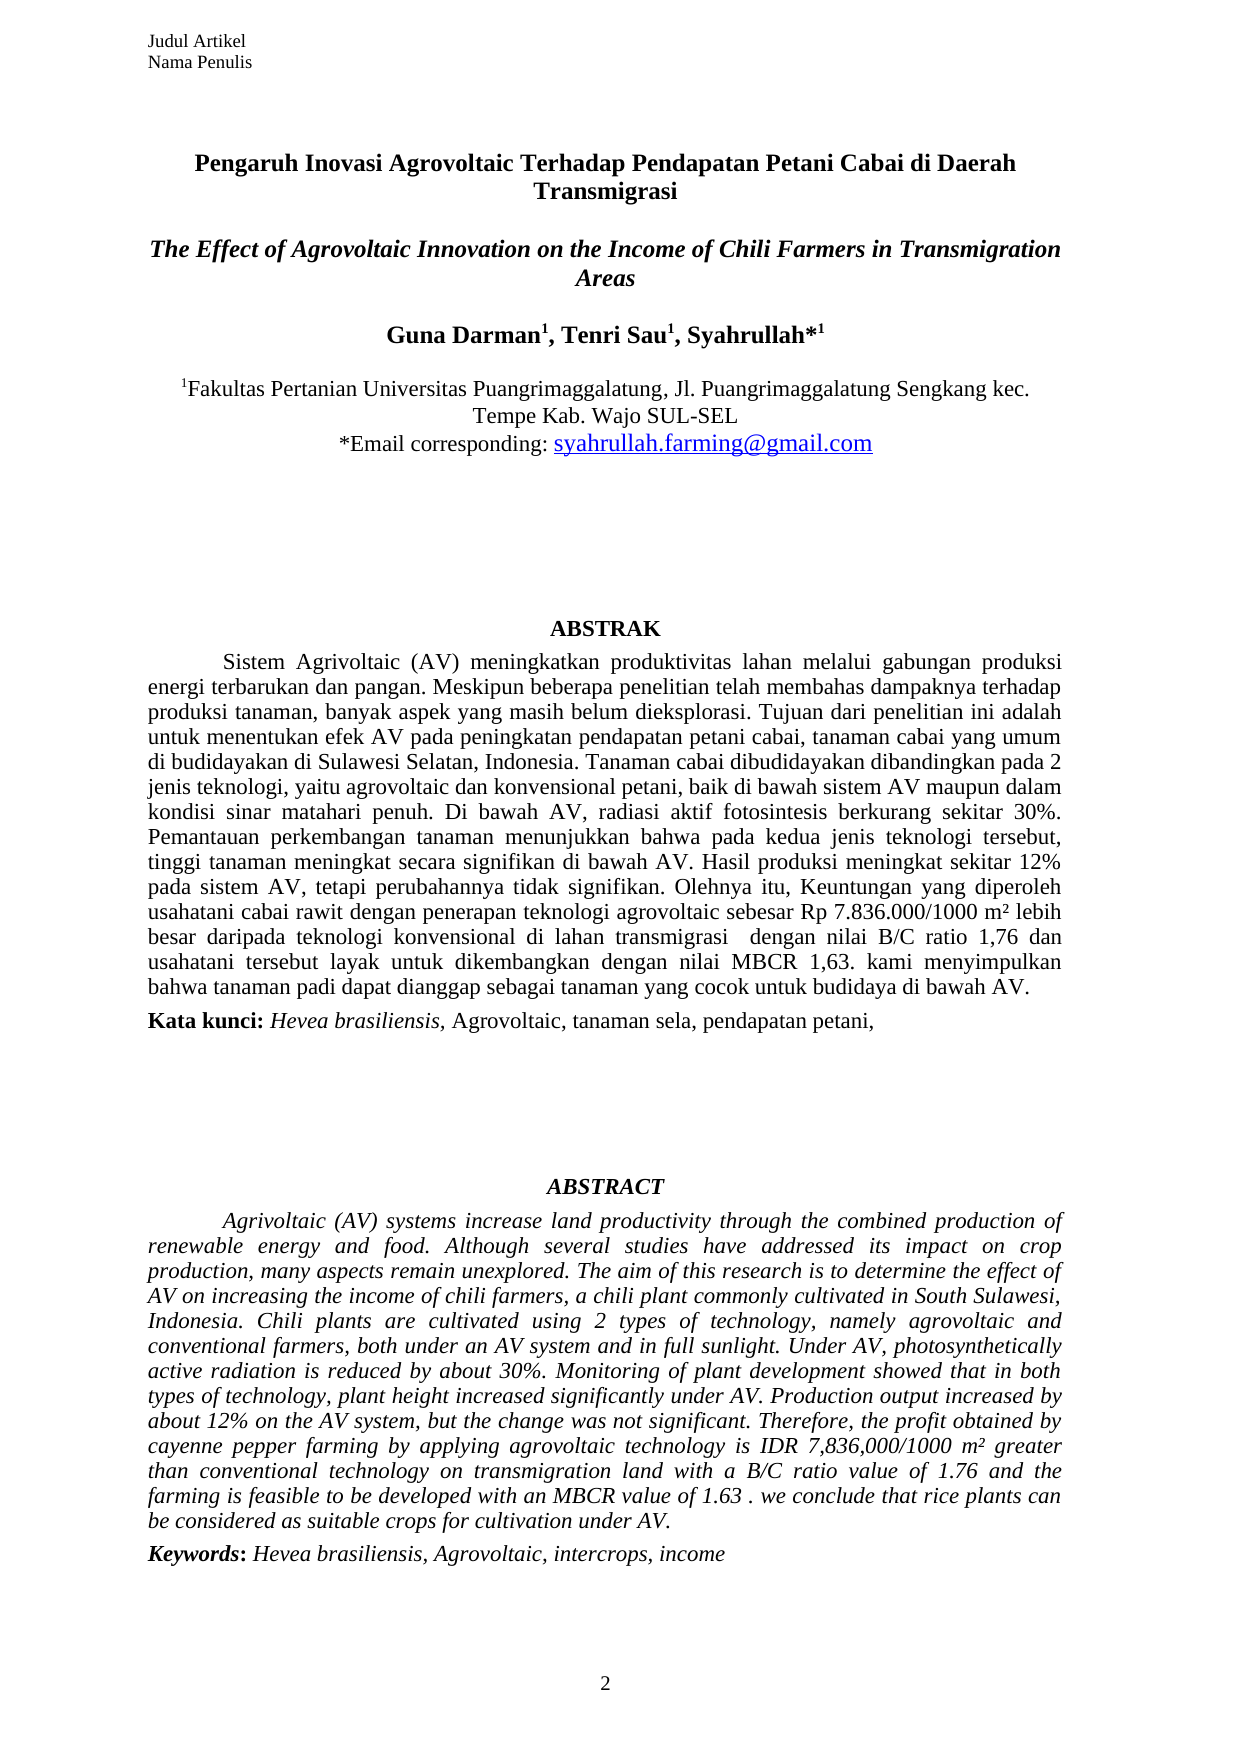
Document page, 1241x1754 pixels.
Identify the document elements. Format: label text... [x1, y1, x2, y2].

text ABSTRACT [148, 1175, 1063, 1200]
text Kata kunci: Hevea brasiliensis, Agrovoltaic, tanaman sela, pendapatan petani, [148, 1008, 1063, 1033]
text Sistem Agrivoltaic (AV) meningkatkan produktivitas lahan melalui gabungan produksi energi terbarukan dan pangan. Meskipun beberapa penelitian telah membahas dampaknya terhadap produksi tanaman, banyak aspek yang masih belum dieksplorasi. Tujuan dari penelitian ini adalah untuk menentukan efek AV pada peningkatan pendapatan petani cabai, tanaman cabai yang umum di budidayakan di Sulawesi Selatan, Indonesia. Tanaman cabai dibudidayakan dibandingkan pada 2 jenis teknologi, yaitu agrovoltaic dan konvensional petani, baik di bawah sistem AV maupun dalam kondisi sinar matahari penuh. Di bawah AV, radiasi aktif fotosintesis berkurang sekitar 30%. Pemantauan perkembangan tanaman menunjukkan bahwa pada kedua jenis teknologi tersebut, tinggi tanaman meningkat secara signifikan di bawah AV. Hasil produksi meningkat sekitar 12% pada sistem AV, tetapi perubahannya tidak signifikan. Olehnya itu, Keuntungan yang diperoleh usahatani cabai rawit dengan penerapan teknologi agrovoltaic sebesar Rp 7.836.000/1000 m² lebih besar daripada teknologi konvensional di lahan transmigrasi dengan nilai B/C ratio 1,76 dan usahatani tersebut layak untuk dikembangkan dengan nilai MBCR 1,63. kami menyimpulkan bahwa tanaman padi dapat dianggap sebagai tanaman yang cocok untuk budidaya di bawah AV. [148, 650, 1063, 1000]
text Agrivoltaic (AV) systems increase land productivity through the combined production of renewable energy and food. Although several studies have addressed its impact on crop production, many aspects remain unexplored. The aim of this research is to determine the effect of AV on increasing the income of chili farmers, a chili plant commonly cultivated in South Sulawesi, Indonesia. Chili plants are cultivated using 2 types of technology, namely agrovoltaic and conventional farmers, both under an AV system and in full sunlight. Under AV, photosynthetically active radiation is reduced by about 30%. Monitoring of plant development showed that in both types of technology, plant height increased significantly under AV. Production output increased by about 12% on the AV system, but the change was not significant. Therefore, the profit obtained by cayenne pepper farming by applying agrovoltaic technology is IDR 7,836,000/1000 m² greater than conventional technology on transmigration land with a B/C ratio value of 1.76 and the farming is feasible to be developed with an MBCR value of 1.63 . we conclude that rice plants can be considered as suitable crops for cultivation under AV. [148, 1208, 1063, 1533]
text 1Fakultas Pertanian Universitas Puangrimaggalatung, Jl. Puangrimaggalatung Sengkang kec. Tempe Kab. Wajo SUL-SEL [148, 375, 1063, 428]
text Guna Darman1, Tenri Sau1, Syahrullah*1 [148, 320, 1063, 349]
text ABSTRAK [148, 616, 1063, 641]
text Keywords: Hevea brasiliensis, Agrovoltaic, intercrops, income [148, 1541, 1063, 1566]
text The Effect of Agrovoltaic Innovation on the Income of Chili Farmers in Transmigration Areas [148, 234, 1063, 291]
text Pengaruh Inovasi Agrovoltaic Terhadap Pendapatan Petani Cabai di Daerah Transmigrasi [148, 148, 1063, 205]
text *Email corresponding: syahrullah.farming@gmail.com [148, 428, 1063, 457]
